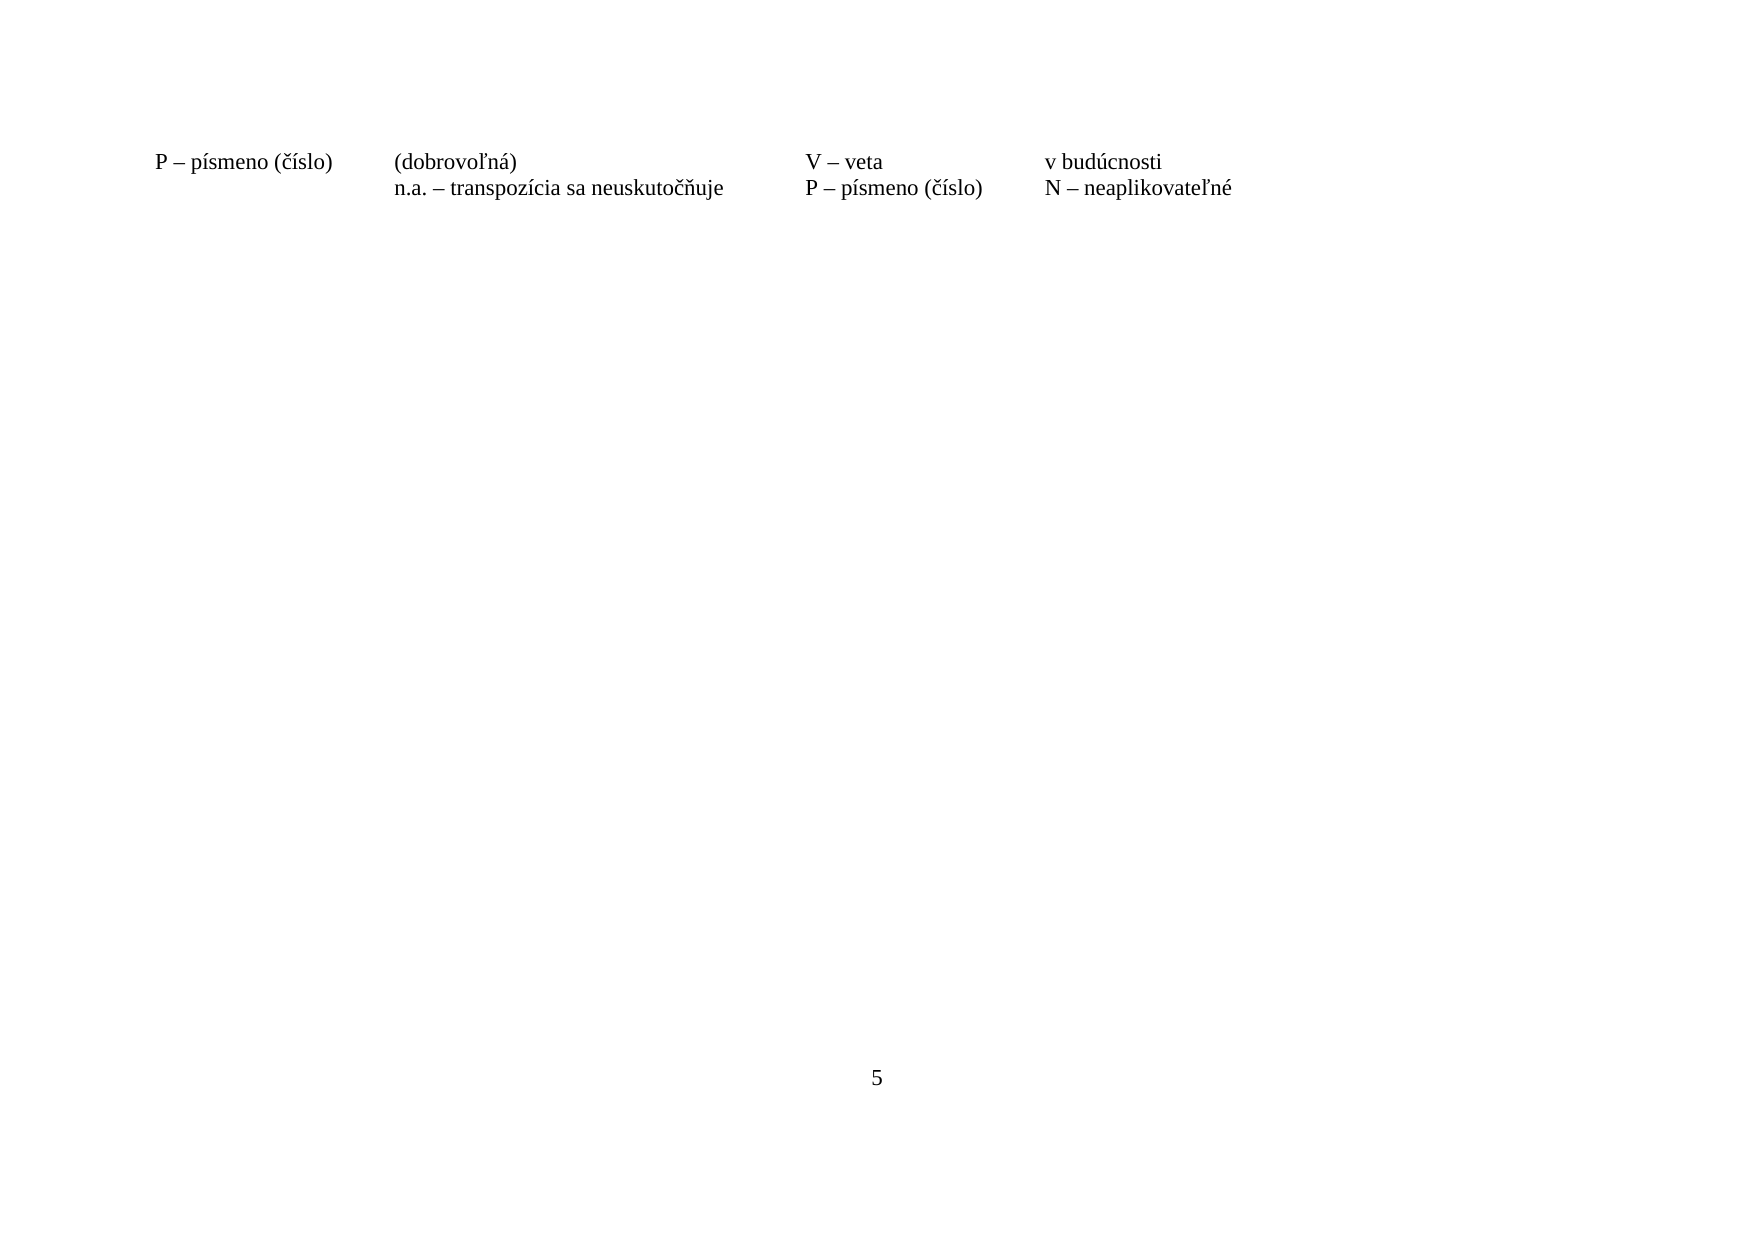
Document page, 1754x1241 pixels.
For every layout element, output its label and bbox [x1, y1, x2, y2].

table_header [148, 148, 387, 200]
table_header [387, 148, 798, 200]
table_header [1037, 148, 1709, 200]
table_header [798, 148, 1037, 200]
